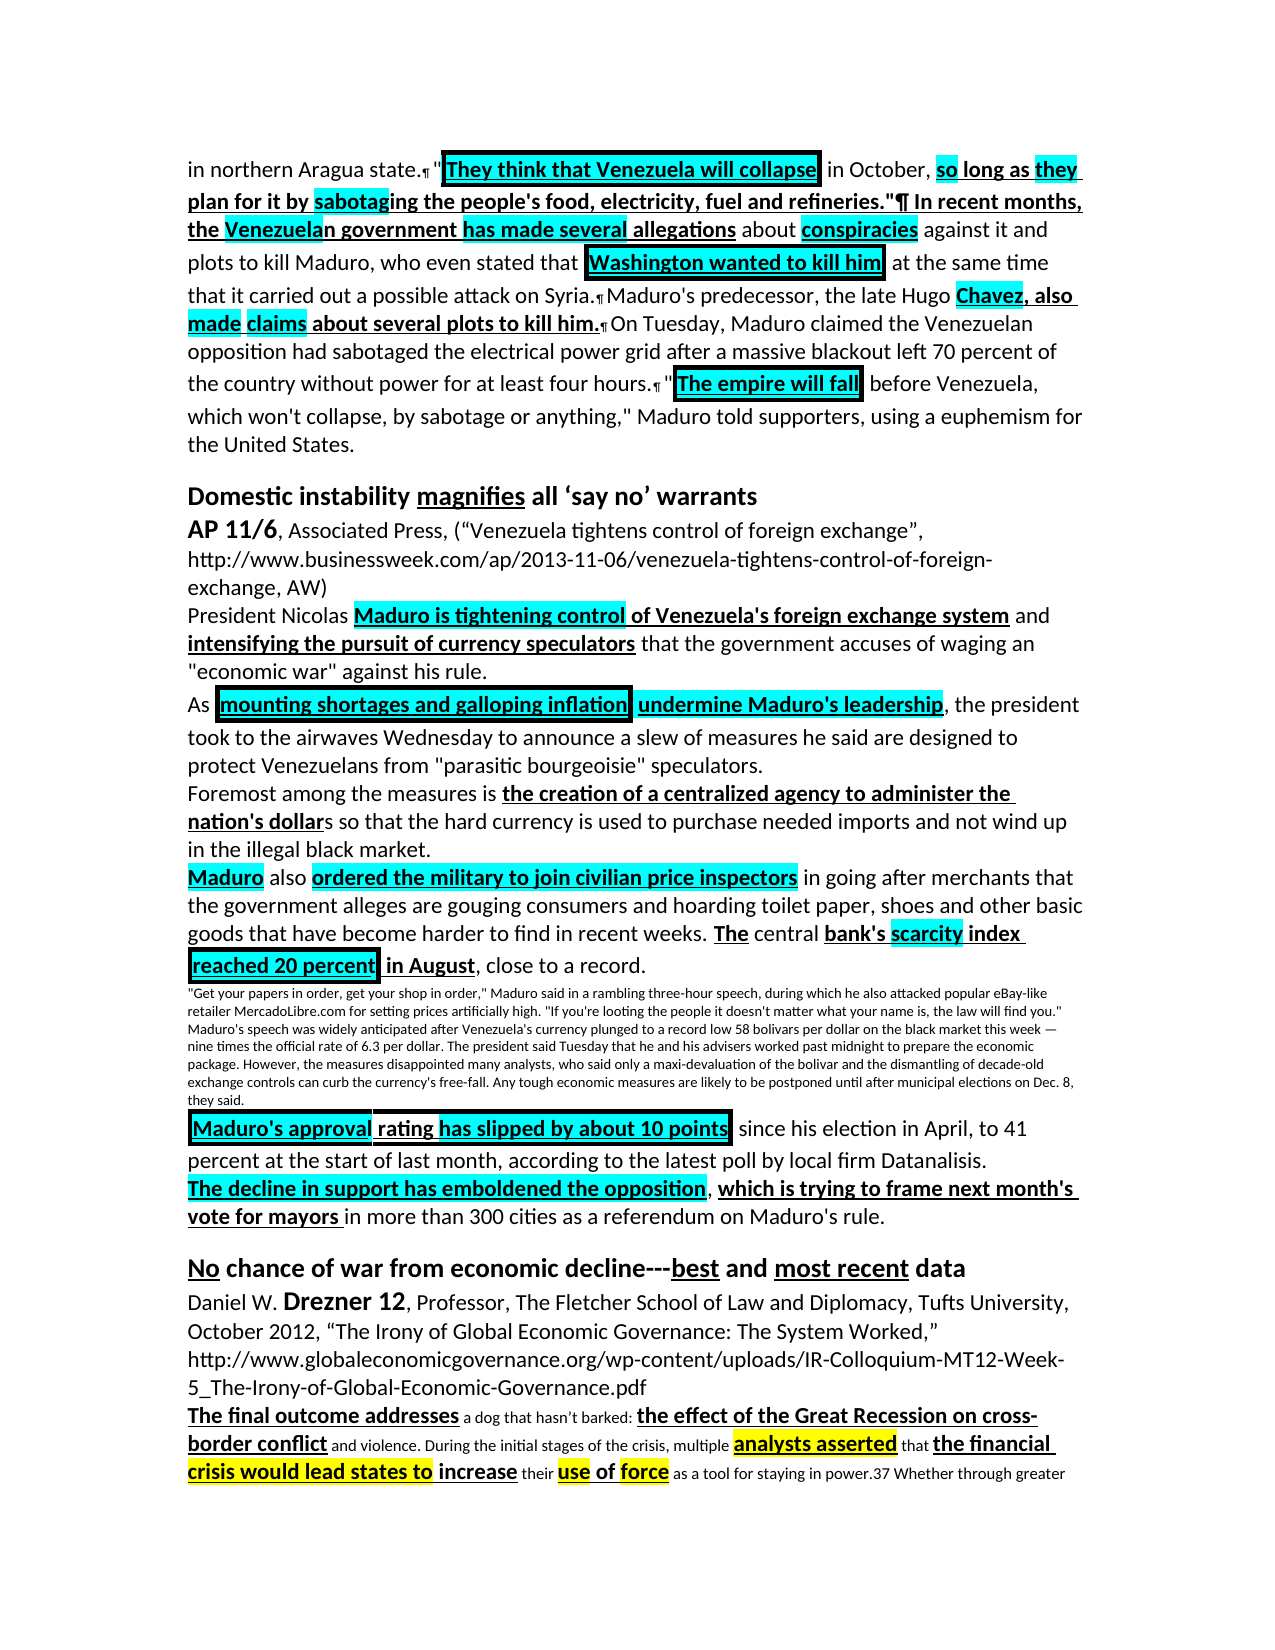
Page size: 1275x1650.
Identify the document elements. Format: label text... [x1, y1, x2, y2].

text As mounting shortages and galloping inflation undermine Maduro's leadership, the president took to the airwaves Wednesday to announce a slew of measures he said are designed to protect Venezuelans from "parasitic bourgeoisie" speculators. [187, 685, 1087, 779]
subtitle No chance of war from economic decline---best and most recent data [187, 1251, 1087, 1284]
text AP 11/6, Associated Press, (“Venezuela tightens control of foreign exchange”, http://www.businessweek.com/ap/2013-11-06/venezuela-tightens-control-of-foreign-exchange, AW) [187, 512, 1087, 601]
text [187, 1401, 1087, 1485]
text Maduro also ordered the military to join civilian price inspectors in going after merchants that the government alleges are gouging consumers and hoarding toilet paper, shoes and other basic goods that have become harder to find in recent weeks. The central bank's scarcity index reached 20 percent in August, close to a record. [187, 863, 1087, 984]
text The decline in support has emboldened the opposition, which is trying to frame next month's vote for mayors in more than 300 cities as a referendum on Maduro's rule. [187, 1174, 1087, 1230]
text Daniel W. Drezner 12, Professor, The Fletcher School of Law and Diplomacy, Tufts University, October 2012, “The Irony of Global Economic Governance: The System Worked,” http://www.globaleconomicgovernance.org/wp-content/uploads/IR-Colloquium-MT12-Week-5_The-Irony-of-Global-Economic-Governance.pdf [187, 1284, 1087, 1401]
text President Nicolas Maduro is tightening control of Venezuela's foreign exchange system and intensifying the pursuit of currency speculators that the government accuses of waging an "economic war" against his rule. [187, 601, 1087, 685]
text Maduro's approval rating has slipped by about 10 points since his election in April, to 41 percent at the start of last month, according to the latest poll by local firm Datanalisis. [187, 1109, 1087, 1174]
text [187, 150, 1087, 458]
subtitle Domestic instability magnifies all ‘say no’ warrants [187, 479, 1087, 512]
text "Get your papers in order, get your shop in order," Maduro said in a rambling three-hour speech, during which he also attacked popular eBay-like retailer MercadoLibre.com for setting prices artificially high. "If you're looting the people it doesn't matter what your name is, the law will find you." Maduro's speech was widely anticipated after Venezuela's currency plunged to a record low 58 bolivars per dollar on the black market this week — nine times the official rate of 6.3 per dollar. The president said Tuesday that he and his advisers worked past midnight to prepare the economic package. However, the measures disappointed many analysts, who said only a maxi-devaluation of the bolivar and the dismantling of decade-old exchange controls can curb the currency's free-fall. Any tough economic measures are likely to be postponed until after municipal elections on Dec. 8, they said. [187, 984, 1087, 1109]
text Foremost among the measures is the creation of a centralized agency to administer the nation's dollars so that the hard currency is used to purchase needed imports and not wind up in the illegal black market. [187, 779, 1087, 863]
